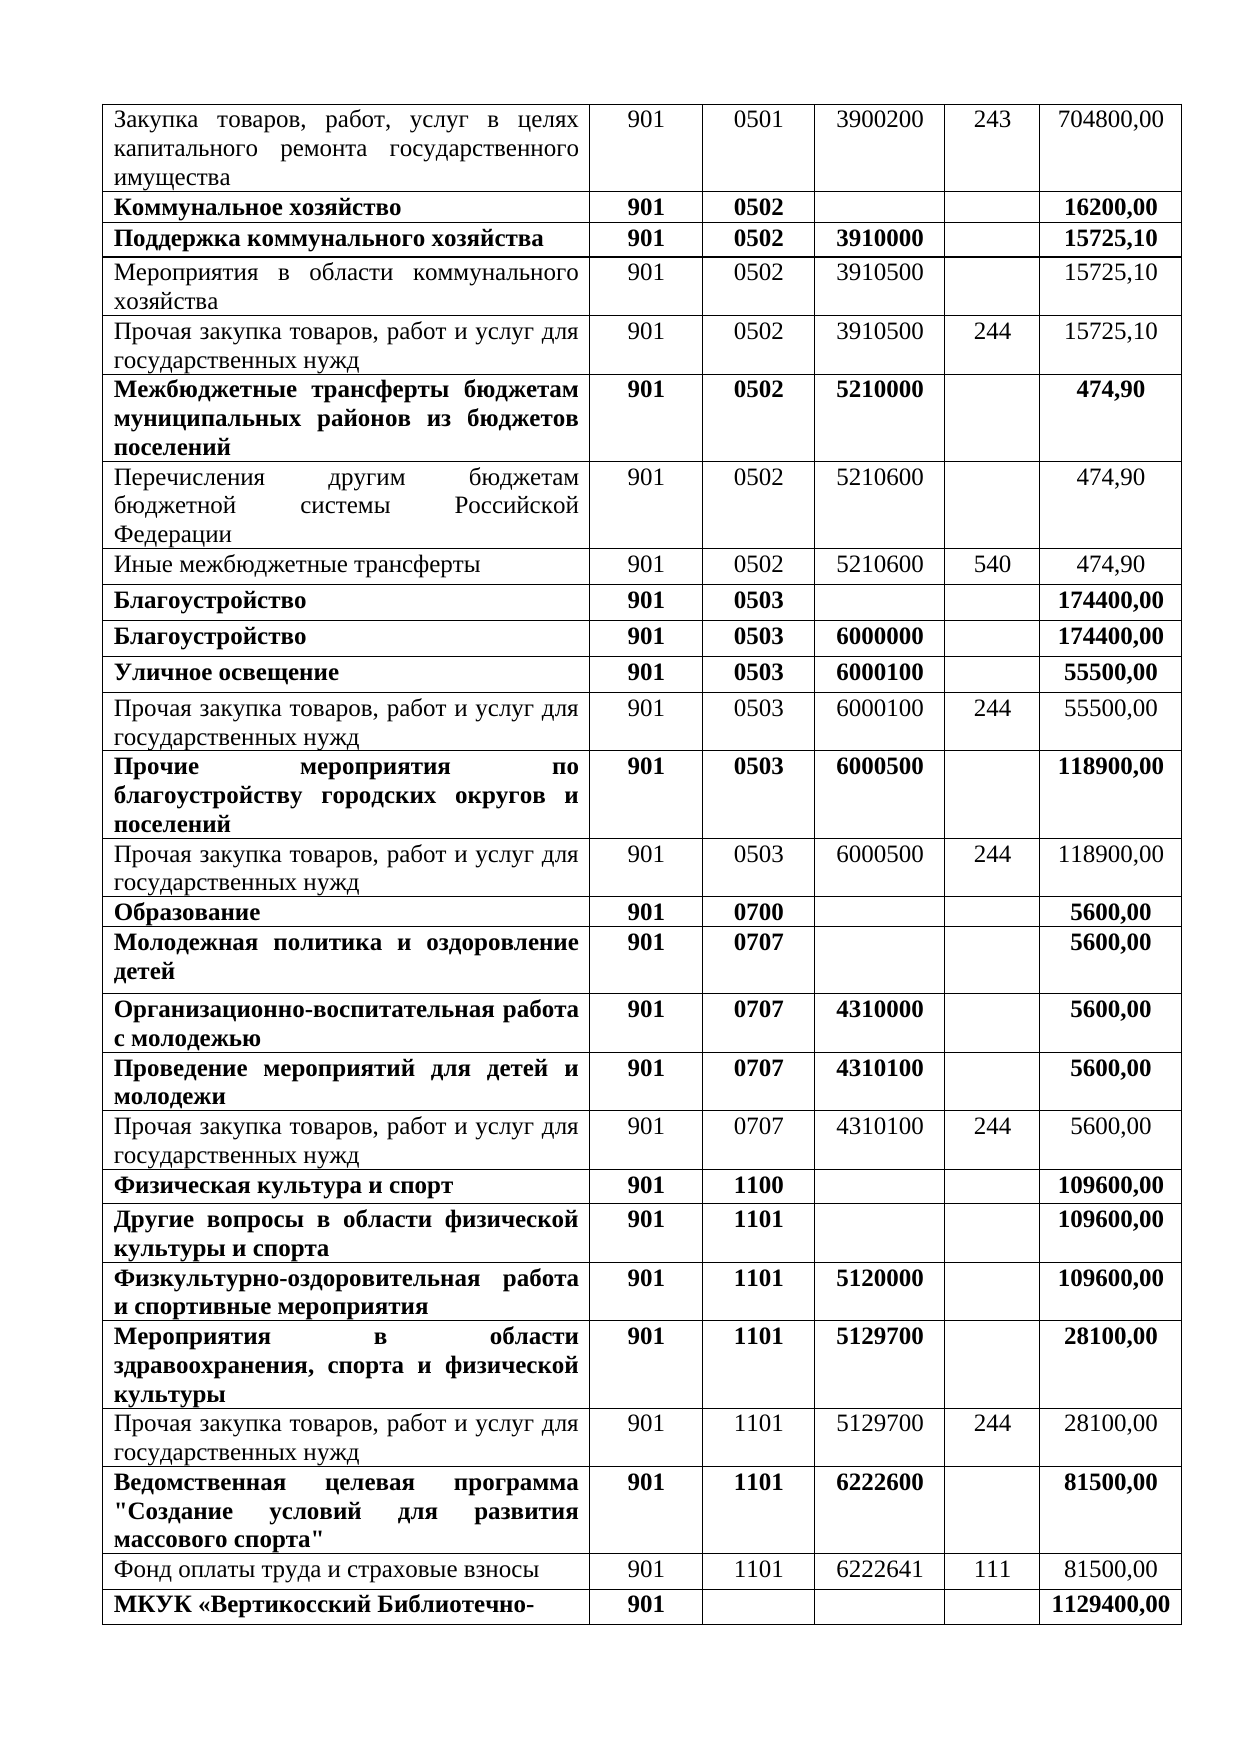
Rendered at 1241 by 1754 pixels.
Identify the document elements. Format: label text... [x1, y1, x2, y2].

table_cell Проведение мероприятий для детей и молодежи [103, 1053, 589, 1110]
table_cell [945, 621, 1039, 656]
table_cell [945, 1053, 1039, 1110]
table_cell 901 [590, 462, 702, 548]
table_cell 174400,00 [1040, 621, 1181, 656]
table_cell 0503 [703, 751, 814, 838]
table_cell [815, 1590, 944, 1623]
table_cell Межбюджетные трансферты бюджетам муниципальных районов из бюджетов поселений [103, 375, 589, 461]
table_cell Коммунальное хозяйство [103, 192, 589, 222]
table_cell 1129400,00 [1040, 1590, 1181, 1623]
table_cell [815, 1053, 944, 1110]
table_cell Образование [103, 897, 589, 926]
table_cell 244 [945, 839, 1039, 896]
table_cell 1101 [703, 1409, 814, 1466]
table_cell 5600,00 [1040, 1111, 1181, 1169]
table_cell Физкультурно-оздоровительная работа и спортивные мероприятия [103, 1263, 589, 1320]
table_cell 901 [590, 693, 702, 750]
table_cell [945, 1263, 1039, 1320]
table_cell 118900,00 [1040, 751, 1181, 838]
table_cell 901 [590, 751, 702, 838]
table_cell 0502 [703, 316, 814, 373]
table_cell 901 [590, 1204, 702, 1262]
table_cell 1101 [703, 1467, 814, 1553]
table_cell [815, 621, 944, 656]
table_cell 901 [590, 897, 702, 926]
table_cell Прочая закупка товаров, работ и услуг для государственных нужд [103, 316, 589, 373]
table_cell 901 [590, 657, 702, 692]
table_cell [945, 1204, 1039, 1262]
table_cell 244 [945, 1111, 1039, 1169]
table_cell Организационно-воспитательная работа с молодежью [103, 994, 589, 1052]
table_cell 474,90 [1040, 375, 1181, 461]
table_cell 0503 [703, 839, 814, 896]
table_cell [815, 927, 944, 993]
table_cell 704800,00 [1040, 105, 1181, 191]
table_cell [945, 1170, 1039, 1203]
table_cell 901 [590, 839, 702, 896]
table_cell [945, 751, 1039, 838]
table_cell 901 [590, 1554, 702, 1588]
table_cell 243 [945, 105, 1039, 191]
table_cell 3910500 [815, 316, 944, 373]
table_cell 16200,00 [1040, 192, 1181, 222]
table_cell 901 [590, 1170, 702, 1203]
table_cell 0503 [703, 693, 814, 750]
table_cell [815, 1263, 944, 1320]
table_cell 901 [590, 375, 702, 461]
table_cell 0502 [703, 462, 814, 548]
table_cell [815, 1170, 944, 1203]
table_cell 474,90 [1040, 462, 1181, 548]
table_cell 109600,00 [1040, 1170, 1181, 1203]
table_cell 1101 [703, 1321, 814, 1407]
table_cell 540 [945, 549, 1039, 584]
table_cell [945, 223, 1039, 256]
table_cell 1100 [703, 1170, 814, 1203]
table_cell Молодежная политика и оздоровление детей [103, 927, 589, 993]
table_cell 0501 [703, 105, 814, 191]
table_cell [945, 897, 1039, 926]
table_cell 15725,10 [1040, 258, 1181, 315]
table_cell 901 [590, 549, 702, 584]
table_cell 1101 [703, 1204, 814, 1262]
table_cell 6000100 [815, 693, 944, 750]
table_cell [815, 1321, 944, 1407]
table_cell 55500,00 [1040, 657, 1181, 692]
table_cell 901 [590, 1409, 702, 1466]
table_cell 81500,00 [1040, 1467, 1181, 1553]
table_cell 901 [590, 1321, 702, 1407]
table_cell Поддержка коммунального хозяйства [103, 223, 589, 256]
table_cell 901 [590, 1467, 702, 1553]
table_cell 5129700 [815, 1409, 944, 1466]
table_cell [103, 1590, 589, 1623]
table_cell 3910000 [815, 223, 944, 256]
table_cell [945, 585, 1039, 620]
table_cell 1101 [703, 1554, 814, 1588]
table_cell 474,90 [1040, 549, 1181, 584]
table_cell [815, 994, 944, 1052]
table_cell 901 [590, 192, 702, 222]
table_cell [945, 927, 1039, 993]
table_cell Ведомственная целевая программа "Создание условий для развития массового спорта" [103, 1467, 589, 1553]
table_cell 901 [590, 927, 702, 993]
table_cell 901 [590, 258, 702, 315]
table_cell [815, 897, 944, 926]
table_cell 901 [590, 585, 702, 620]
table_cell 0707 [703, 927, 814, 993]
table_cell 5600,00 [1040, 1053, 1181, 1110]
table_cell Прочая закупка товаров, работ и услуг для государственных нужд [103, 1111, 589, 1169]
table_cell [945, 375, 1039, 461]
table_cell Иные межбюджетные трансферты [103, 549, 589, 584]
table_cell 901 [590, 316, 702, 373]
table_cell Прочая закупка товаров, работ и услуг для государственных нужд [103, 693, 589, 750]
table_cell 244 [945, 316, 1039, 373]
table_cell [945, 1321, 1039, 1407]
table_cell 0503 [703, 621, 814, 656]
table_cell 0707 [703, 1053, 814, 1110]
table_cell 111 [945, 1554, 1039, 1588]
table_cell 3900200 [815, 105, 944, 191]
table_cell 15725,10 [1040, 316, 1181, 373]
table_cell [945, 1467, 1039, 1553]
table_cell 28100,00 [1040, 1321, 1181, 1407]
table_cell 81500,00 [1040, 1554, 1181, 1588]
table_cell 901 [590, 621, 702, 656]
table_cell 15725,10 [1040, 223, 1181, 256]
table_cell 5600,00 [1040, 927, 1181, 993]
table_cell 901 [590, 994, 702, 1052]
table_cell [945, 462, 1039, 548]
table_cell 6222641 [815, 1554, 944, 1588]
table_cell [945, 192, 1039, 222]
table_cell 0707 [703, 994, 814, 1052]
table_cell 901 [590, 1590, 702, 1623]
table_cell [815, 1204, 944, 1262]
table_cell 0502 [703, 223, 814, 256]
table_cell 901 [590, 1053, 702, 1110]
table_cell [945, 258, 1039, 315]
table_cell 3910500 [815, 258, 944, 315]
table_cell [945, 1590, 1039, 1623]
table_cell 109600,00 [1040, 1204, 1181, 1262]
table_cell [815, 192, 944, 222]
table_cell 118900,00 [1040, 839, 1181, 896]
table_cell 0503 [703, 585, 814, 620]
table_cell 244 [945, 693, 1039, 750]
table_cell Физическая культура и спорт [103, 1170, 589, 1203]
table_cell Благоустройство [103, 621, 589, 656]
table_cell 6222600 [815, 1467, 944, 1553]
table_cell Благоустройство [103, 585, 589, 620]
table_cell 5210600 [815, 462, 944, 548]
table_cell Прочая закупка товаров, работ и услуг для государственных нужд [103, 1409, 589, 1466]
table_cell [703, 1590, 814, 1623]
table_cell 0700 [703, 897, 814, 926]
table_cell 28100,00 [1040, 1409, 1181, 1466]
table_cell Закупка товаров, работ, услуг в целях капитального ремонта государственного имущества [103, 105, 589, 191]
table_cell 901 [590, 105, 702, 191]
table_cell [815, 585, 944, 620]
table_cell 4310100 [815, 1111, 944, 1169]
table_cell 901 [590, 223, 702, 256]
table_cell Фонд оплаты труда и страховые взносы [103, 1554, 589, 1588]
table_cell [815, 751, 944, 838]
table_cell 0707 [703, 1111, 814, 1169]
table_cell 0502 [703, 375, 814, 461]
table_cell 901 [590, 1111, 702, 1169]
table_cell 0502 [703, 192, 814, 222]
table_cell 55500,00 [1040, 693, 1181, 750]
table_cell 0502 [703, 549, 814, 584]
table_cell 5600,00 [1040, 994, 1181, 1052]
table_cell Другие вопросы в области физической культуры и спорта [103, 1204, 589, 1262]
table_cell 5600,00 [1040, 897, 1181, 926]
table_cell 244 [945, 1409, 1039, 1466]
table_cell [945, 657, 1039, 692]
table_cell 1101 [703, 1263, 814, 1320]
table_cell 6000500 [815, 839, 944, 896]
table_cell [815, 657, 944, 692]
table_cell 0502 [703, 258, 814, 315]
table_cell Мероприятия в области коммунального хозяйства [103, 258, 589, 315]
table_cell 174400,00 [1040, 585, 1181, 620]
table_cell Уличное освещение [103, 657, 589, 692]
table_cell 5210600 [815, 549, 944, 584]
table_cell [945, 994, 1039, 1052]
table_cell 109600,00 [1040, 1263, 1181, 1320]
table_cell 5210000 [815, 375, 944, 461]
table_cell 0503 [703, 657, 814, 692]
table_cell Перечисления другим бюджетам бюджетной системы Российской Федерации [103, 462, 589, 548]
table_cell Мероприятия в области здравоохранения, спорта и физической культуры [103, 1321, 589, 1407]
table_cell 901 [590, 1263, 702, 1320]
table_cell Прочие мероприятия по благоустройству городских округов и поселений [103, 751, 589, 838]
table_cell Прочая закупка товаров, работ и услуг для государственных нужд [103, 839, 589, 896]
